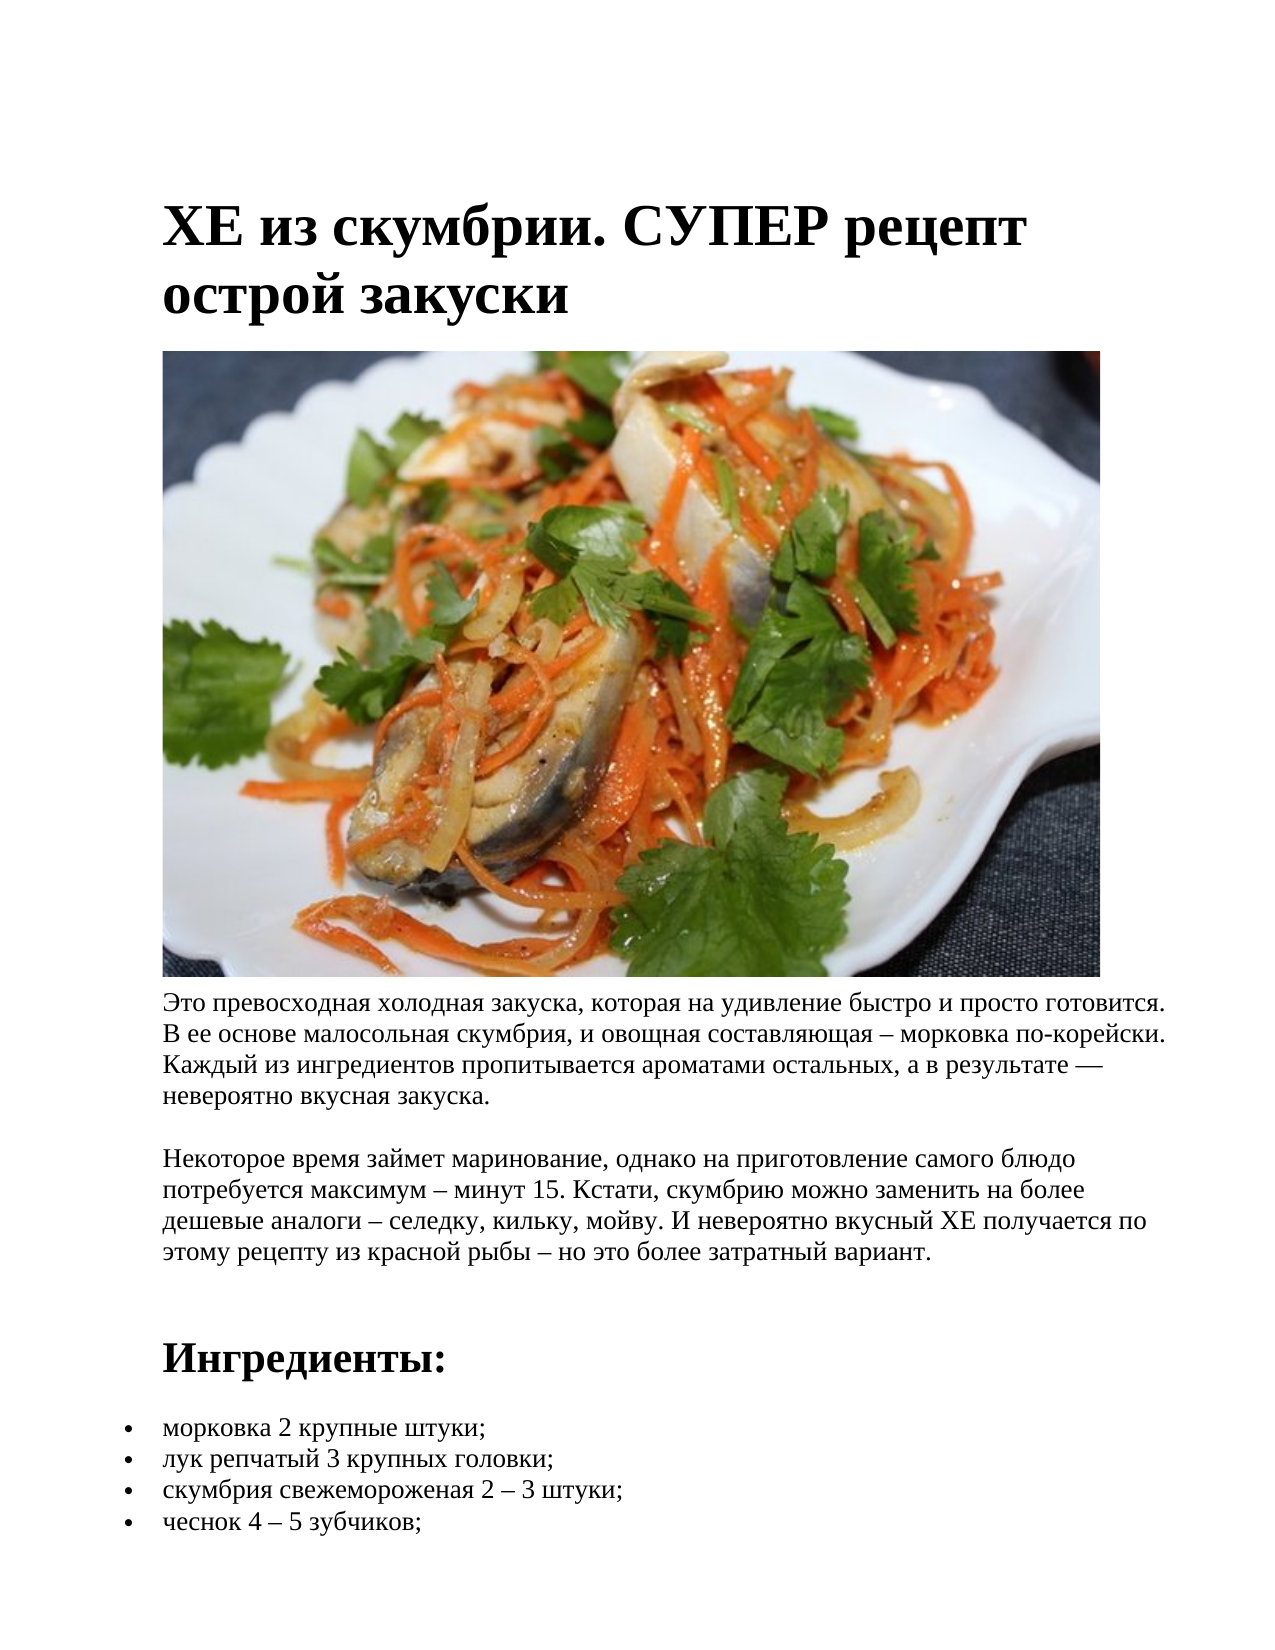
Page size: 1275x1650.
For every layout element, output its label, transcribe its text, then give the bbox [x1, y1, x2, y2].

text Ингредиенты: [162, 1332, 1181, 1382]
picture [162, 351, 1100, 977]
text Некоторое время займет маринование, однако на приготовление самого блюдо потребуется максимум – минут 15. Кстати, скумбрию можно заменить на более дешевые аналоги – селедку, кильку, мойву. И невероятно вкусный ХЕ получается по этому рецепту из красной рыбы – но это более затратный вариант. [162, 1142, 1181, 1266]
list чеснок 4 – 5 зубчиков; [125, 1505, 1181, 1536]
text ХЕ из скумбрии. СУПЕР рецепт острой закуски [162, 190, 1181, 326]
list лук репчатый 3 крупных головки; [125, 1442, 1181, 1474]
list морковка 2 крупные штуки; [125, 1411, 1181, 1442]
text Это превосходная холодная закуска, которая на удивление быстро и просто готовится. В ее основе малосольная скумбрия, и овощная составляющая – морковка по-корейски. Каждый из ингредиентов пропитывается ароматами остальных, а в результате — невероятно вкусная закуска. [162, 986, 1181, 1110]
list скумбрия свежемороженая 2 – 3 штуки; [125, 1474, 1181, 1505]
